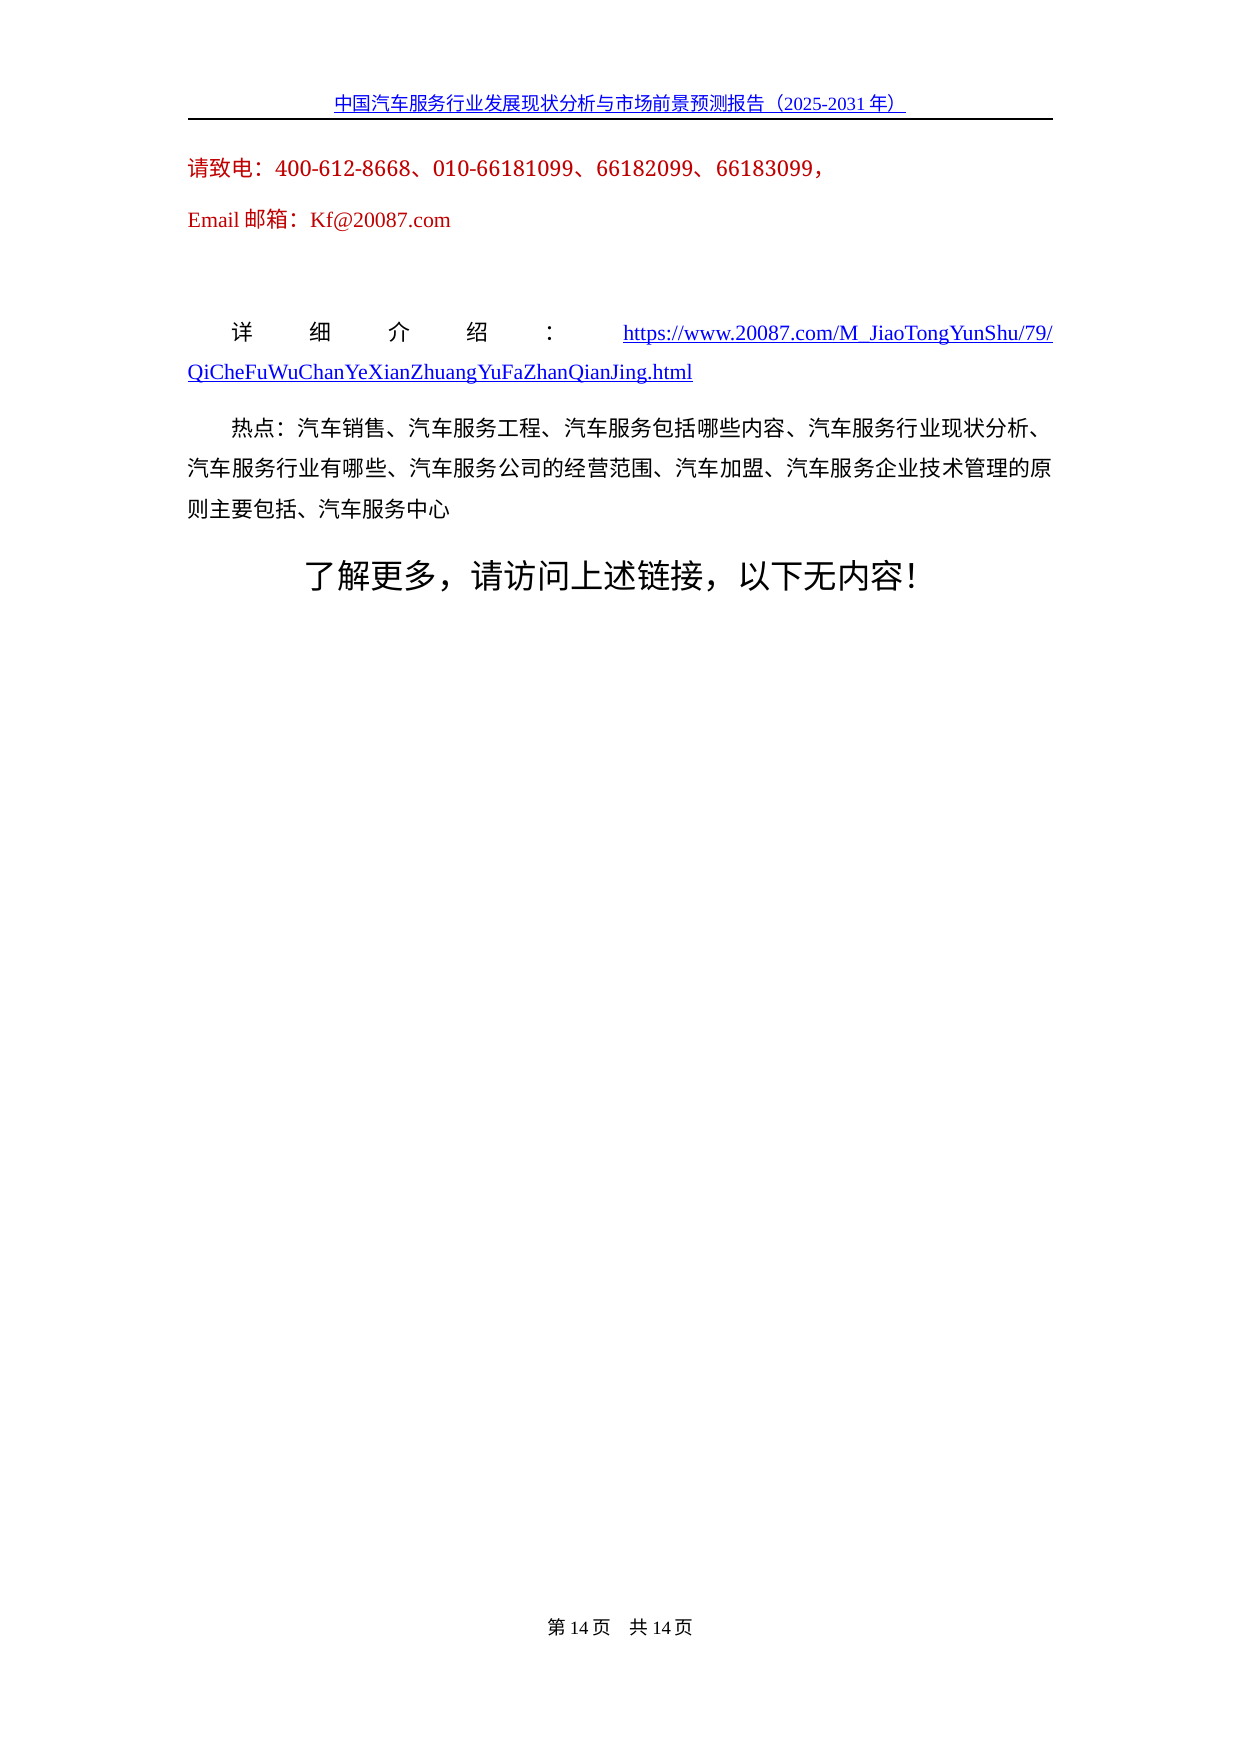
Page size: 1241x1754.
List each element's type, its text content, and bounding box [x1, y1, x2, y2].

text Email邮箱：Kf@20087.com [187, 202, 1053, 234]
title 了解更多，请访问上述链接，以下无内容！ [187, 542, 1053, 607]
text 详细介绍：https://www.20087.com/M_JiaoTongYunShu/79/QiCheFuWuChanYeXianZhuangYuFaZhanQianJing.html [187, 315, 1053, 388]
text 请致电：400-612-8668、010-66181099、66182099、66183099， [187, 150, 1053, 183]
text 热点：汽车销售、汽车服务工程、汽车服务包括哪些内容、汽车服务行业现状分析、汽车服务行业有哪些、汽车服务公司的经营范围、汽车加盟、汽车服务企业技术管理的原则主要包括、汽车服务中心 [187, 410, 1053, 524]
